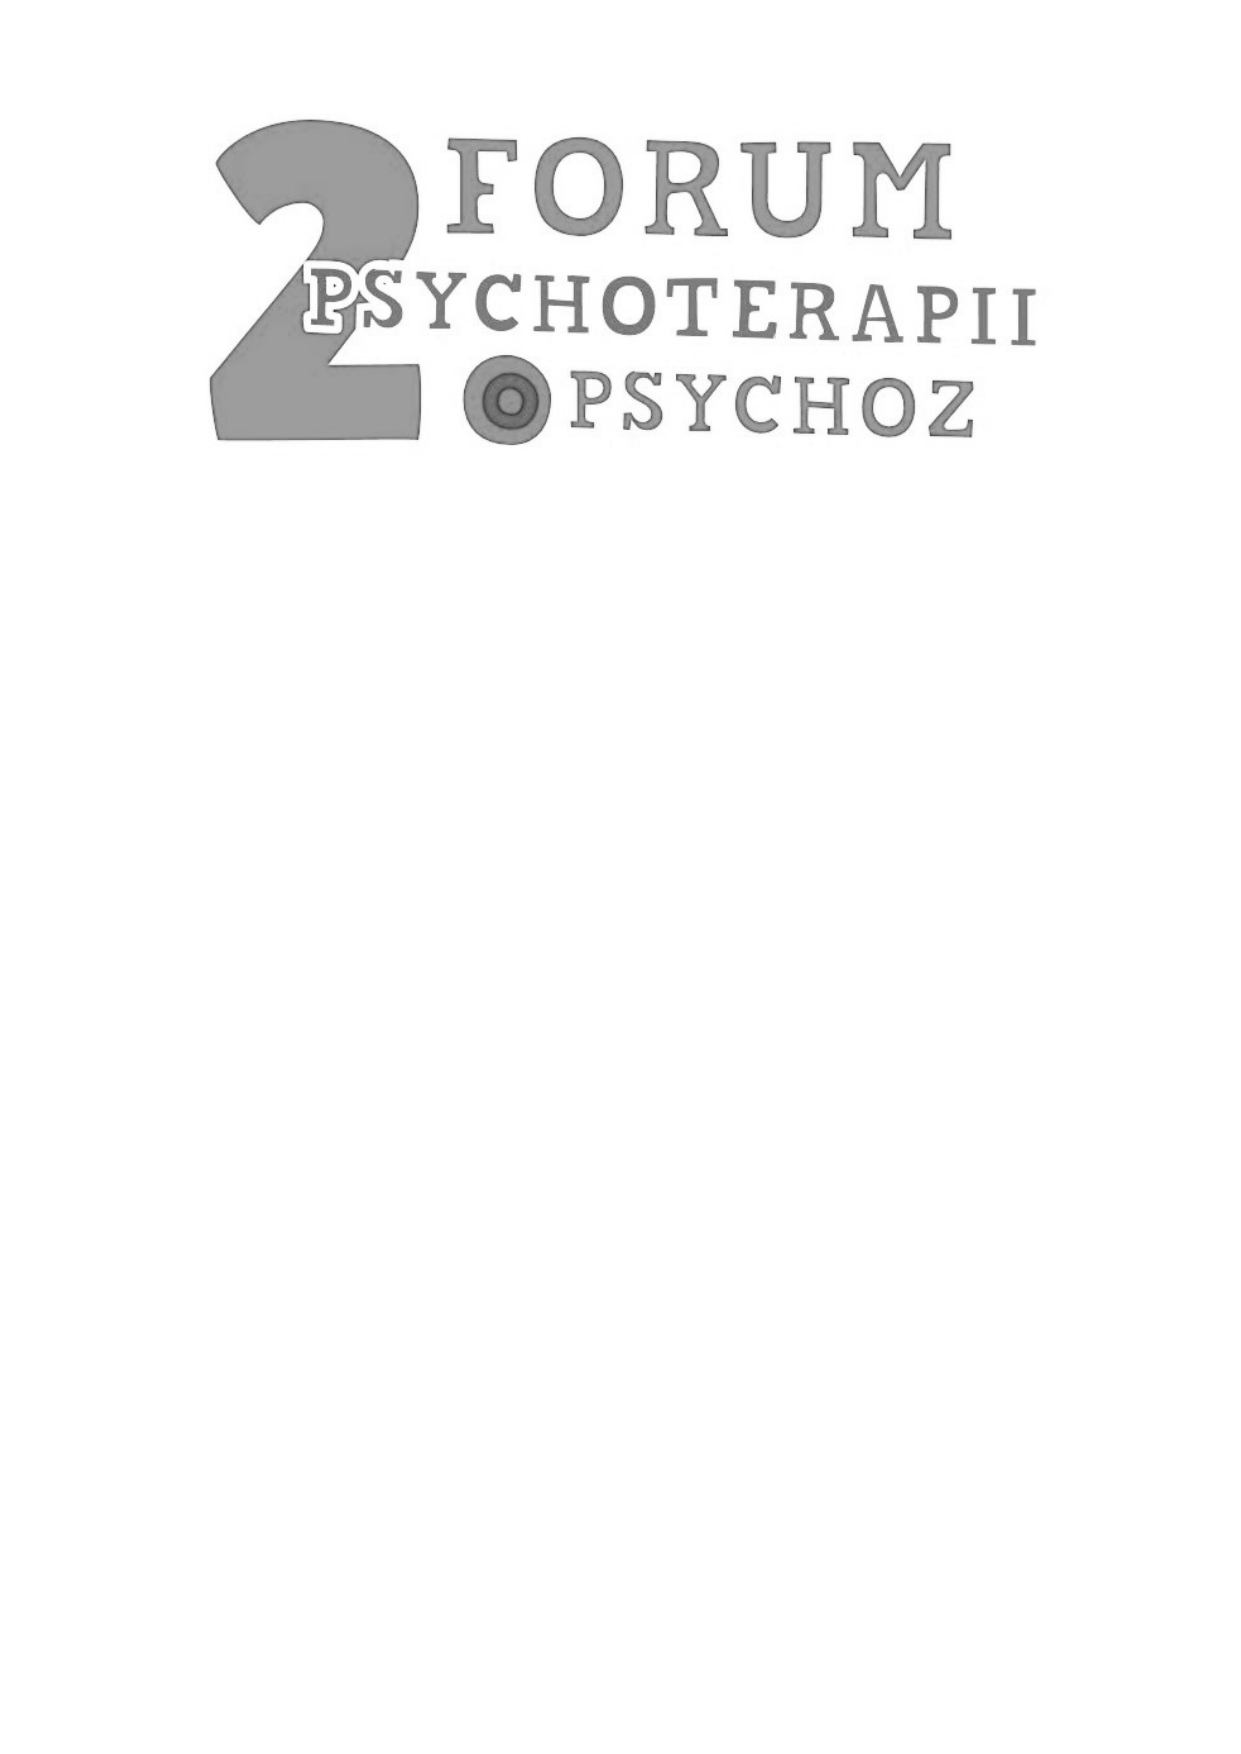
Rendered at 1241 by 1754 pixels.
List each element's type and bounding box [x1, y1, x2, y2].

picture [147, 73, 1093, 473]
